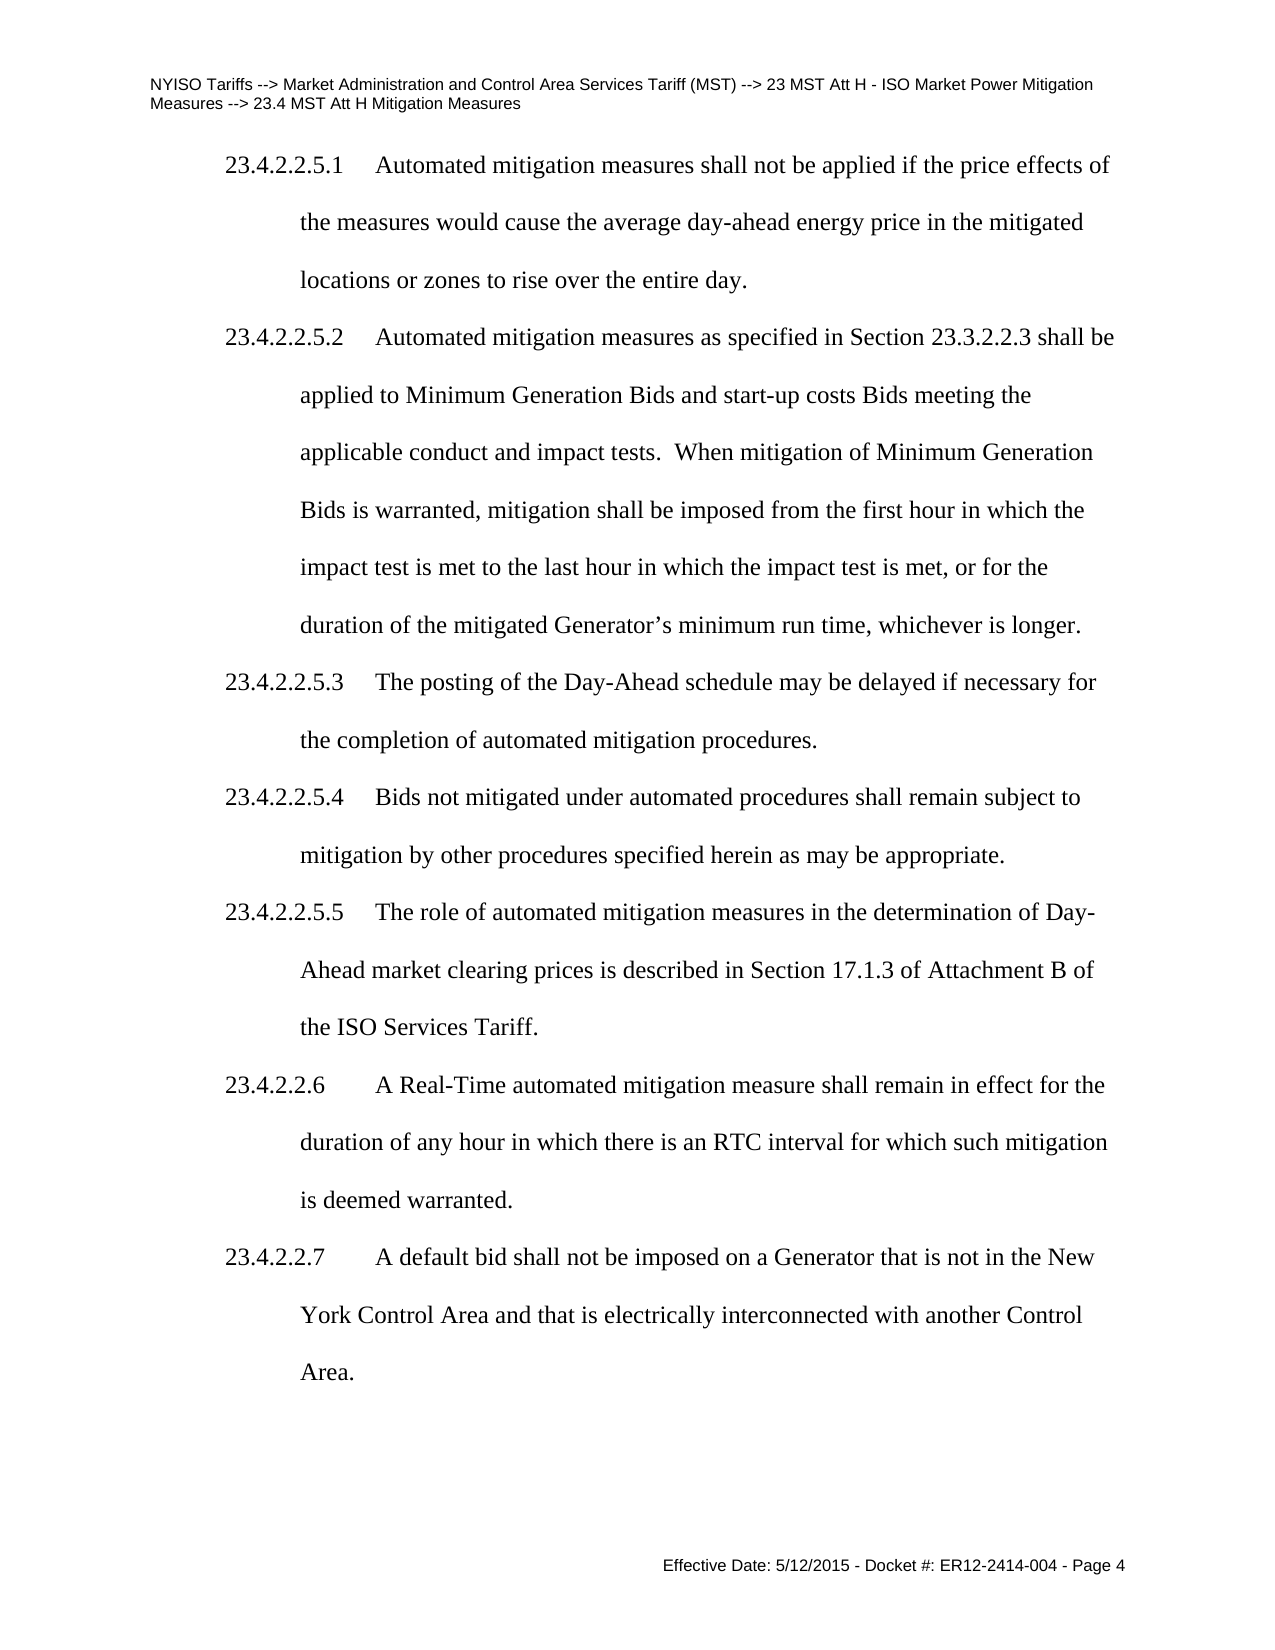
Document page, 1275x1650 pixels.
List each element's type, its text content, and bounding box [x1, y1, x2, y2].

text 23.4.2.2.5.5 The role of automated mitigation measures in the determination of Day-Ahead market clearing prices is described in Section 17.1.3 of Attachment B of the ISO Services Tariff. [225, 897, 1125, 1041]
text 23.4.2.2.6 A Real-Time automated mitigation measure shall remain in effect for the duration of any hour in which there is an RTC interval for which such mitigation is deemed warranted. [225, 1070, 1125, 1214]
text 23.4.2.2.5.2 Automated mitigation measures as specified in Section 23.3.2.2.3 shall be applied to Minimum Generation Bids and start-up costs Bids meeting the applicable conduct and impact tests. When mitigation of Minimum Generation Bids is warranted, mitigation shall be imposed from the first hour in which the impact test is met to the last hour in which the impact test is met, or for the duration of the mitigated Generator’s minimum run time, whichever is longer. [225, 322, 1125, 639]
text 23.4.2.2.5.1 Automated mitigation measures shall not be applied if the price effects of the measures would cause the average day-ahead energy price in the mitigated locations or zones to rise over the entire day. [225, 150, 1125, 294]
text 23.4.2.2.5.3 The posting of the Day-Ahead schedule may be delayed if necessary for the completion of automated mitigation procedures. [225, 667, 1125, 754]
text 23.4.2.2.7 A default bid shall not be imposed on a Generator that is not in the New York Control Area and that is electrically interconnected with another Control Area. [225, 1242, 1125, 1386]
text 23.4.2.2.5.4 Bids not mitigated under automated procedures shall remain subject to mitigation by other procedures specified herein as may be appropriate. [225, 782, 1125, 869]
